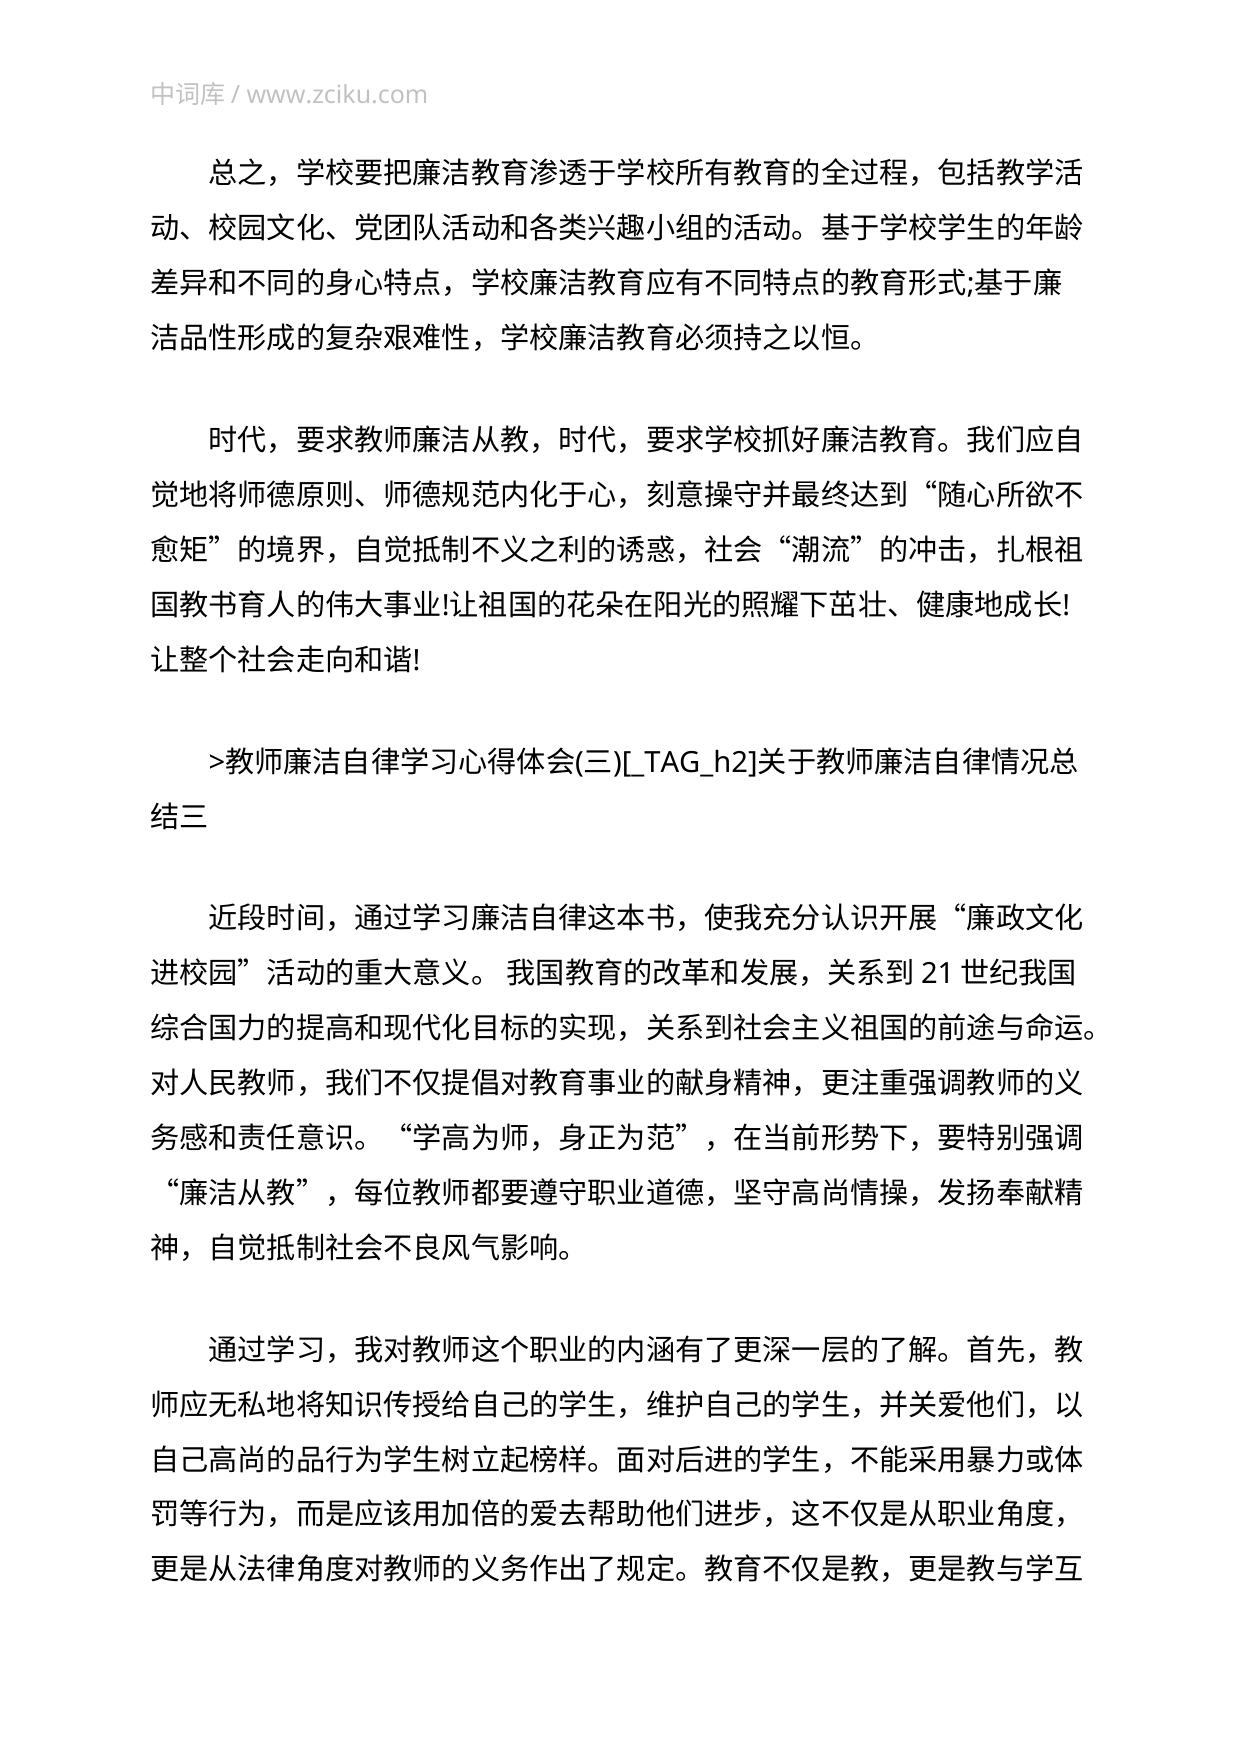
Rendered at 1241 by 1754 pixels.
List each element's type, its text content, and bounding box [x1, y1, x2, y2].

text >教师廉洁自律学习心得体会(三)[_TAG_h2]关于教师廉洁自律情况总结三 [150, 738, 1090, 836]
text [150, 1326, 1090, 1588]
text 时代，要求教师廉洁从教，时代，要求学校抓好廉洁教育。我们应自觉地将师德原则、师德规范内化于心，刻意操守并最终达到“随心所欲不愈矩”的境界，自觉抵制不义之利的诱惑，社会“潮流”的冲击，扎根祖国教书育人的伟大事业!让祖国的花朵在阳光的照耀下茁壮、健康地成长!让整个社会走向和谐! [150, 417, 1090, 679]
text 总之，学校要把廉洁教育渗透于学校所有教育的全过程，包括教学活动、校园文化、党团队活动和各类兴趣小组的活动。基于学校学生的年龄差异和不同的身心特点，学校廉洁教育应有不同特点的教育形式;基于廉洁品性形成的复杂艰难性，学校廉洁教育必须持之以恒。 [150, 150, 1090, 357]
